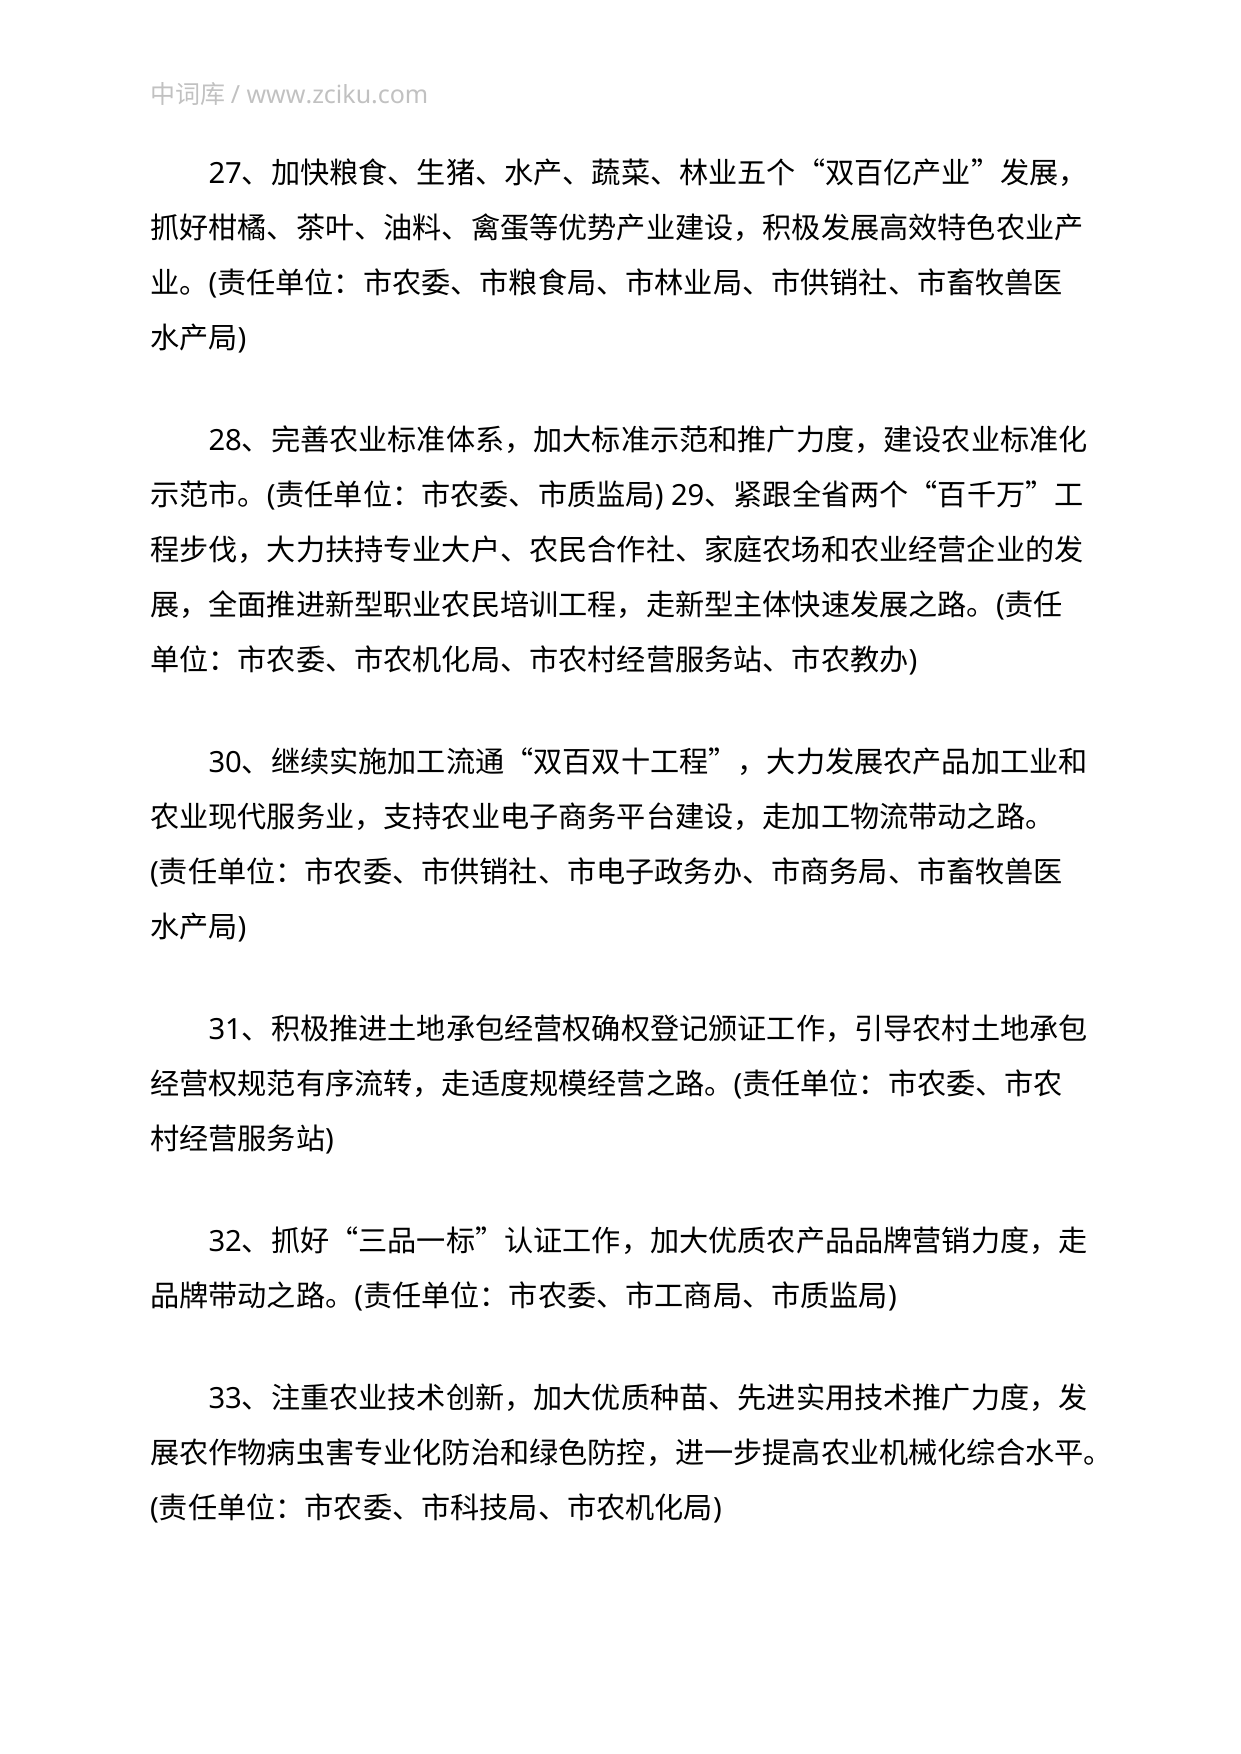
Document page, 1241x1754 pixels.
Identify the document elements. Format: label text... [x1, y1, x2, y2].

text 27、加快粮食、生猪、水产、蔬菜、林业五个“双百亿产业”发展，抓好柑橘、茶叶、油料、禽蛋等优势产业建设，积极发展高效特色农业产业。(责任单位：市农委、市粮食局、市林业局、市供销社、市畜牧兽医水产局) [150, 150, 1090, 357]
text 30、继续实施加工流通“双百双十工程”，大力发展农产品加工业和农业现代服务业，支持农业电子商务平台建设，走加工物流带动之路。(责任单位：市农委、市供销社、市电子政务办、市商务局、市畜牧兽医水产局) [150, 739, 1090, 946]
text 28、完善农业标准体系，加大标准示范和推广力度，建设农业标准化示范市。(责任单位：市农委、市质监局) 29、紧跟全省两个“百千万”工程步伐，大力扶持专业大户、农民合作社、家庭农场和农业经营企业的发展，全面推进新型职业农民培训工程，走新型主体快速发展之路。(责任单位：市农委、市农机化局、市农村经营服务站、市农教办) [150, 417, 1090, 679]
text 31、积极推进土地承包经营权确权登记颁证工作，引导农村土地承包经营权规范有序流转，走适度规模经营之路。(责任单位：市农委、市农村经营服务站) [150, 1006, 1090, 1158]
text 33、注重农业技术创新，加大优质种苗、先进实用技术推广力度，发展农作物病虫害专业化防治和绿色防控，进一步提高农业机械化综合水平。(责任单位：市农委、市科技局、市农机化局) [150, 1374, 1090, 1527]
text 32、抓好“三品一标”认证工作，加大优质农产品品牌营销力度，走品牌带动之路。(责任单位：市农委、市工商局、市质监局) [150, 1218, 1090, 1315]
